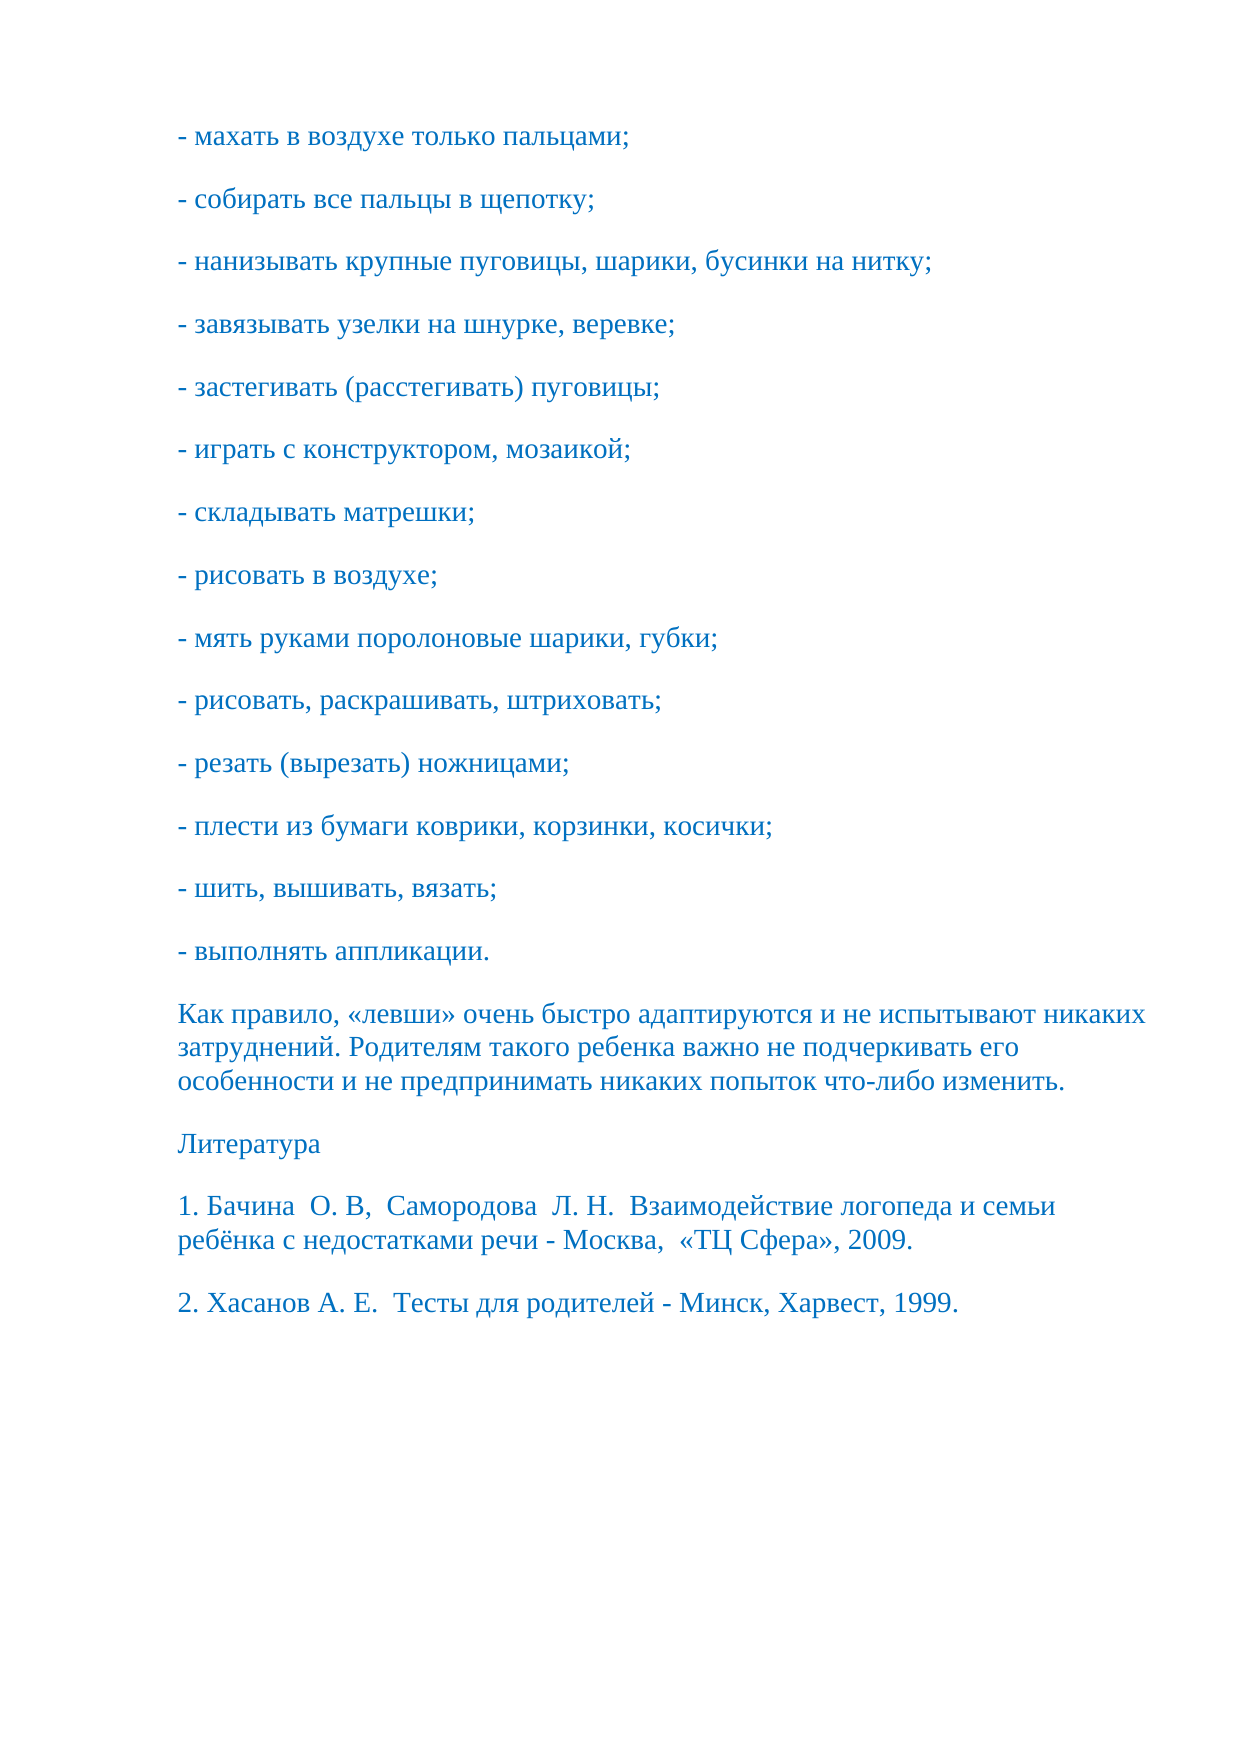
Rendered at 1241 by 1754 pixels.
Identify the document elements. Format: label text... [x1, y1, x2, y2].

text - плести из бумаги коврики, корзинки, косички; [177, 808, 1152, 841]
text - нанизывать крупные пуговицы, шарики, бусинки на нитку; [177, 243, 1152, 277]
text - мять руками поролоновые шарики, губки; [177, 620, 1152, 653]
text - рисовать в воздухе; [177, 557, 1152, 591]
text - рисовать, раскрашивать, штриховать; [177, 682, 1152, 716]
text Литература [177, 1126, 1152, 1159]
text 2. Хасанов А. Е. Тесты для родителей - Минск, Харвест, 1999. [177, 1285, 1152, 1318]
text - резать (вырезать) ножницами; [177, 745, 1152, 779]
text 1. Бачина О. В, Самородова Л. Н. Взаимодействие логопеда и семьи ребёнка с недостатками речи - Москва, «ТЦ Сфера», 2009. [177, 1188, 1152, 1256]
text - собирать все пальцы в щепотку; [177, 181, 1152, 214]
text - застегивать (расстегивать) пуговицы; [177, 369, 1152, 402]
text - складывать матрешки; [177, 494, 1152, 528]
text - завязывать узелки на шнурке, веревке; [177, 306, 1152, 340]
text Как правило, «левши» очень быстро адаптируются и не испытывают никаких затруднений. Родителям такого ребенка важно не подчеркивать его особенности и не предпринимать никаких попыток что-либо изменить. [177, 996, 1152, 1097]
text - шить, вышивать, вязать; [177, 871, 1152, 904]
text - играть с конструктором, мозаикой; [177, 432, 1152, 465]
text - выполнять аппликации. [177, 933, 1152, 967]
text - махать в воздухе только пальцами; [177, 118, 1152, 152]
